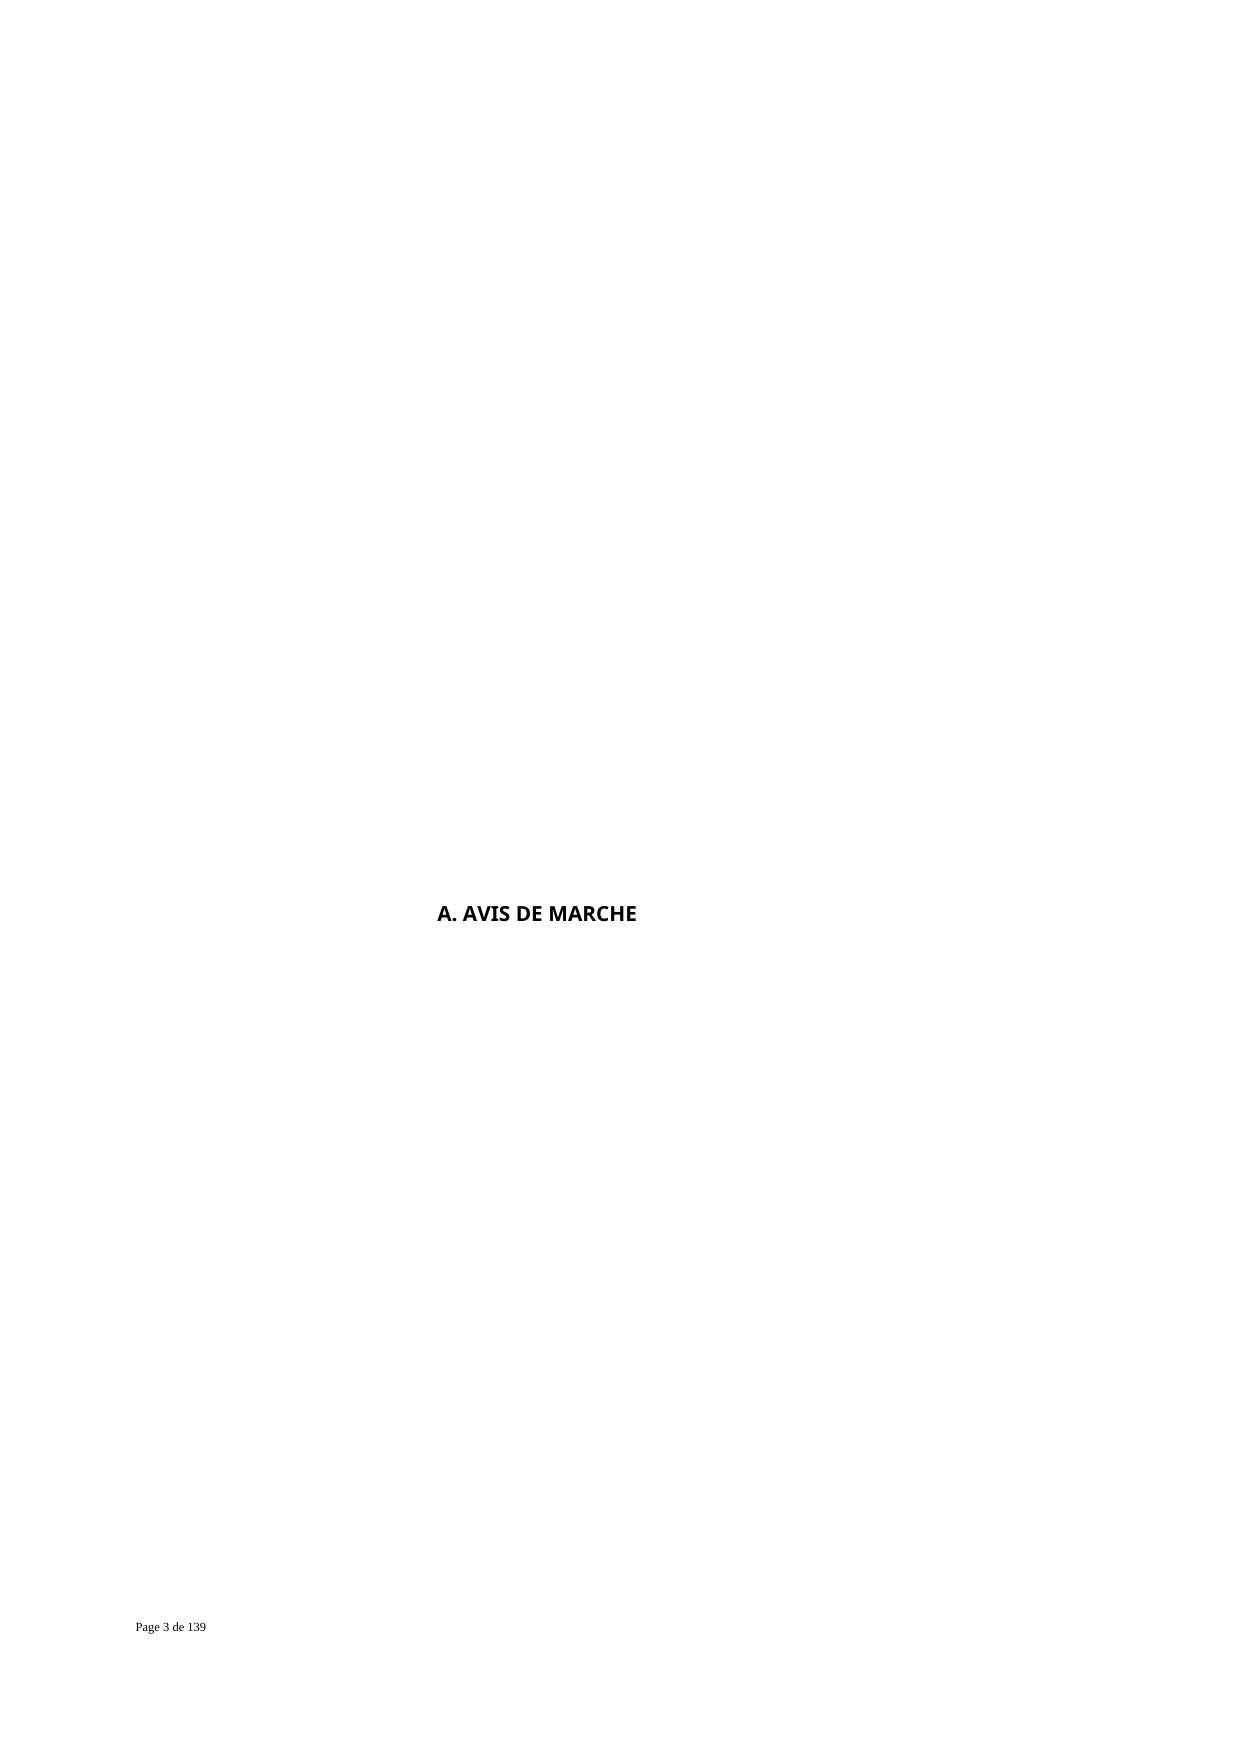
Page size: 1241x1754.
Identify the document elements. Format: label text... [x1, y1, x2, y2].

list A. AVIS DE MARCHE [285, 899, 1105, 928]
